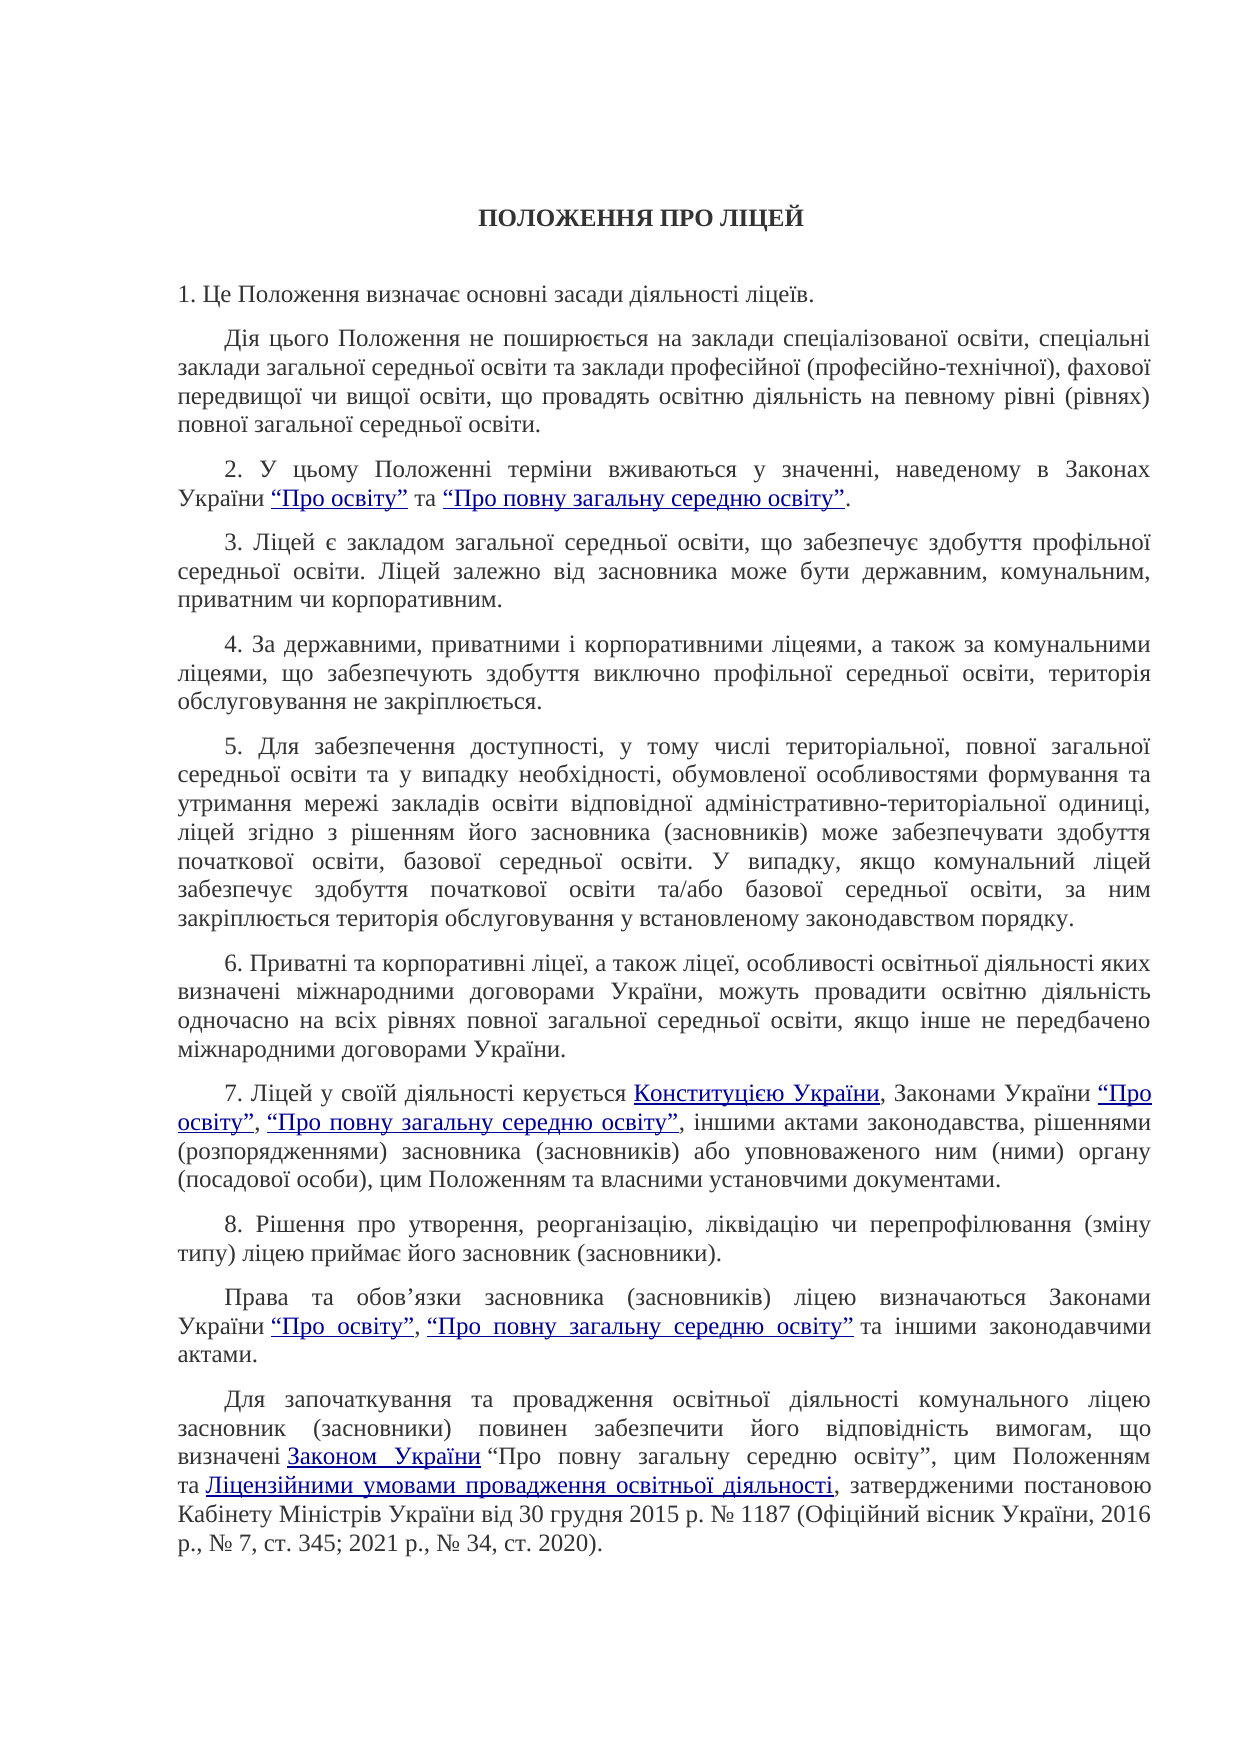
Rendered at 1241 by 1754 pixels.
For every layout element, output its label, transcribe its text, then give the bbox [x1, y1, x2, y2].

text 7. Ліцей у своїй діяльності керується Конституцією України, Законами України “Про освіту”, “Про повну загальну середню освіту”, іншими актами законодавства, рішеннями (розпорядженнями) засновника (засновників) або уповноваженого ним (ними) органу (посадової особи), цим Положенням та власними установчими документами. [177, 1078, 1152, 1193]
text Дія цього Положення не поширюється на заклади спеціалізованої освіти, спеціальні заклади загальної середньої освіти та заклади професійної (професійно-технічної), фахової передвищої чи вищої освіти, що провадять освітню діяльність на певному рівні (рівнях) повної загальної середньої освіти. [177, 323, 1152, 438]
text 4. За державними, приватними і корпоративними ліцеями, а також за комунальними ліцеями, що забезпечують здобуття виключно профільної середньої освіти, територія обслуговування не закріплюється. [177, 629, 1152, 715]
text ПОЛОЖЕННЯ ПРО ЛІЦЕЙ [177, 203, 1105, 232]
text Права та обов’язки засновника (засновників) ліцею визначаються Законами України “Про освіту”, “Про повну загальну середню освіту” та іншими законодавчими актами. [177, 1282, 1152, 1368]
text 1. Це Положення визначає основні засади діяльності ліцеїв. [177, 279, 1152, 308]
text 3. Ліцей є закладом загальної середньої освіти, що забезпечує здобуття профільної середньої освіти. Ліцей залежно від засновника може бути державним, комунальним, приватним чи корпоративним. [177, 527, 1152, 613]
text 8. Рішення про утворення, реорганізацію, ліквідацію чи перепрофілювання (зміну типу) ліцею приймає його засновник (засновники). [177, 1209, 1152, 1266]
text 5. Для забезпечення доступності, у тому числі територіальної, повної загальної середньої освіти та у випадку необхідності, обумовленої особливостями формування та утримання мережі закладів освіти відповідної адміністративно-територіальної одиниці, ліцей згідно з рішенням його засновника (засновників) може забезпечувати здобуття початкової освіти, базової середньої освіти. У випадку, якщо комунальний ліцей забезпечує здобуття початкової освіти та/або базової середньої освіти, за ним закріплюється територія обслуговування у встановленому законодавством порядку. [177, 731, 1152, 932]
text 2. У цьому Положенні терміни вживаються у значенні, наведеному в Законах України “Про освіту” та “Про повну загальну середню освіту”. [177, 454, 1152, 511]
text Для започаткування та провадження освітньої діяльності комунального ліцею засновник (засновники) повинен забезпечити його відповідність вимогам, що визначені Законом України “Про повну загальну середню освіту”, цим Положенням та Ліцензійними умовами провадження освітньої діяльності, затвердженими постановою Кабінету Міністрів України від 30 грудня 2015 р. № 1187 (Офіційний вісник України, 2016 р., № 7, ст. 345; 2021 р., № 34, ст. 2020). [177, 1384, 1152, 1556]
text 6. Приватні та корпоративні ліцеї, а також ліцеї, особливості освітньої діяльності яких визначені міжнародними договорами України, можуть провадити освітню діяльність одночасно на всіх рівнях повної загальної середньої освіти, якщо інше не передбачено міжнародними договорами України. [177, 948, 1152, 1063]
